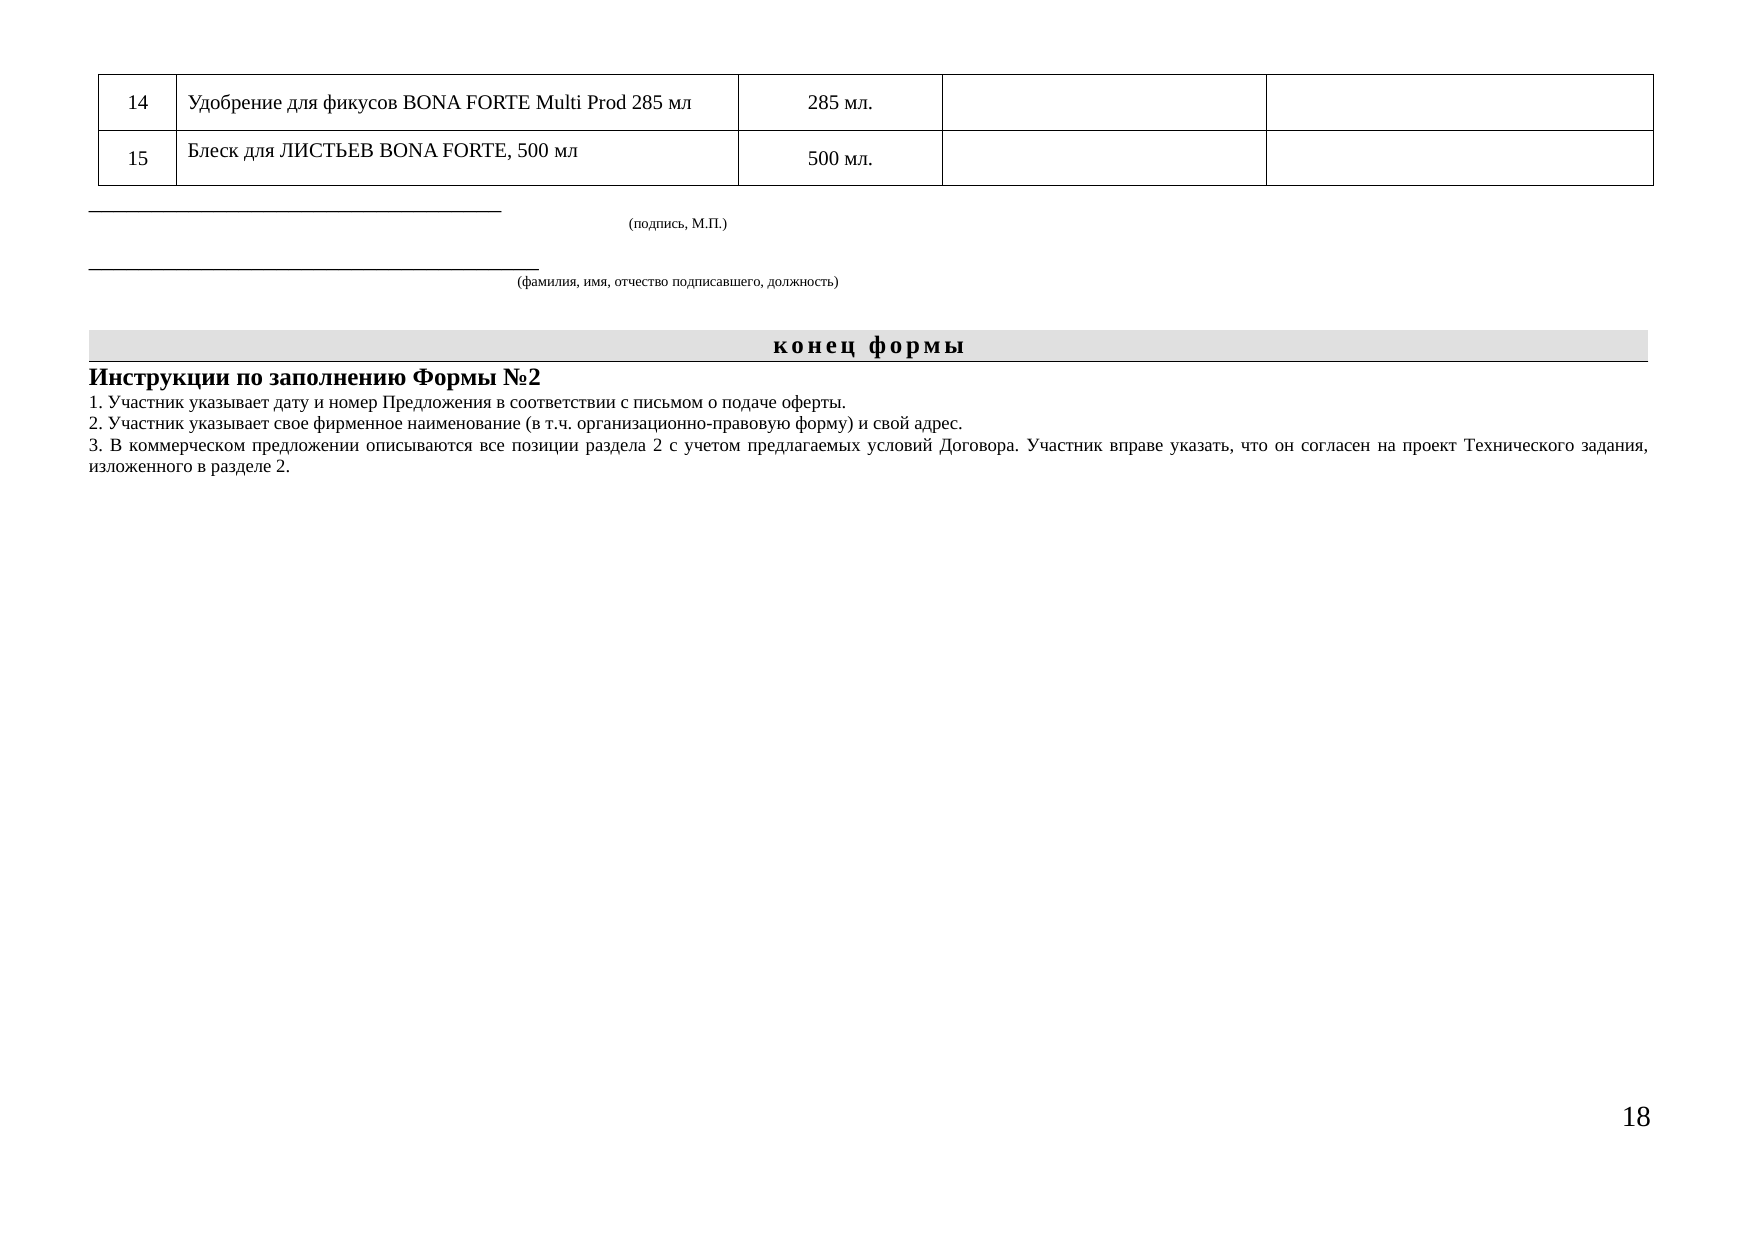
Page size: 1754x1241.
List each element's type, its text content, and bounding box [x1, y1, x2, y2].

table_cell [1267, 75, 1653, 129]
text 2. Участник указывает свое фирменное наименование (в т.ч. организационно-правовую форму) и свой адрес. [89, 412, 1651, 434]
text ____________________________________ [89, 244, 1651, 273]
text 3. В коммерческом предложении описываются все позиции раздела 2 с учетом предлагаемых условий Договора. Участник вправе указать, что он согласен на проект Технического задания, изложенного в разделе 2. [89, 434, 1651, 477]
text конец формы [89, 330, 1648, 361]
text 1. Участник указывает дату и номер Предложения в соответствии с письмом о подаче оферты. [89, 391, 1651, 412]
table_cell [943, 131, 1266, 185]
table_cell 285 мл. [739, 75, 942, 129]
table_cell 15 [99, 131, 176, 185]
text (подпись, М.П.) [89, 215, 1267, 244]
table_cell [1267, 131, 1653, 185]
text Инструкции по заполнению Формы №2 [89, 362, 1651, 391]
table_cell Удобрение для фикусов BONA FORTE Multi Prod 285 мл [177, 75, 738, 129]
text _________________________________ [89, 186, 1651, 215]
text (фамилия, имя, отчество подписавшего, должность) [89, 273, 1267, 301]
table_cell 500 мл. [739, 131, 942, 185]
table_cell 14 [99, 75, 176, 129]
table_cell Блеск для ЛИСТЬЕВ BONA FORTE, 500 мл [177, 131, 738, 185]
table_cell [943, 75, 1266, 129]
